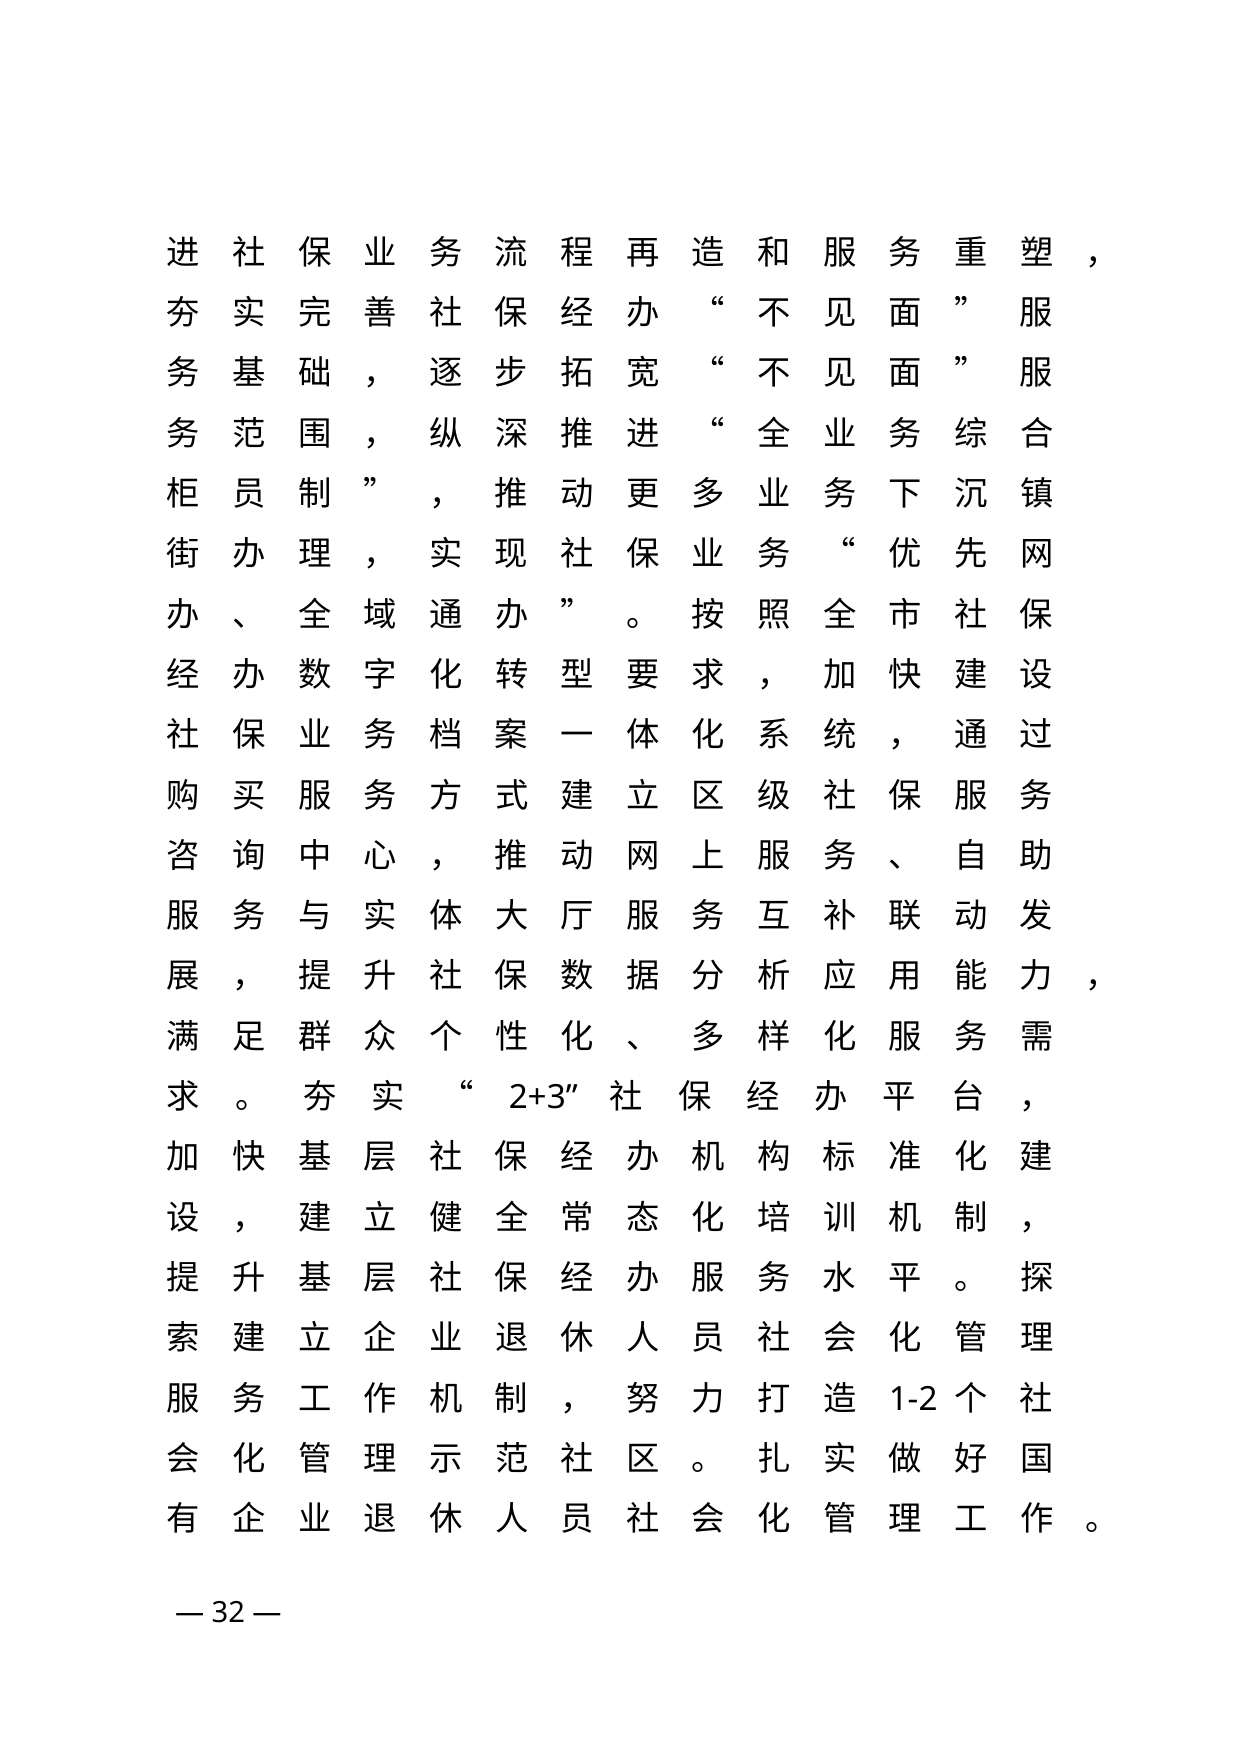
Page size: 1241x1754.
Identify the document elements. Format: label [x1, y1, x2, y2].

text [167, 219, 1085, 1546]
